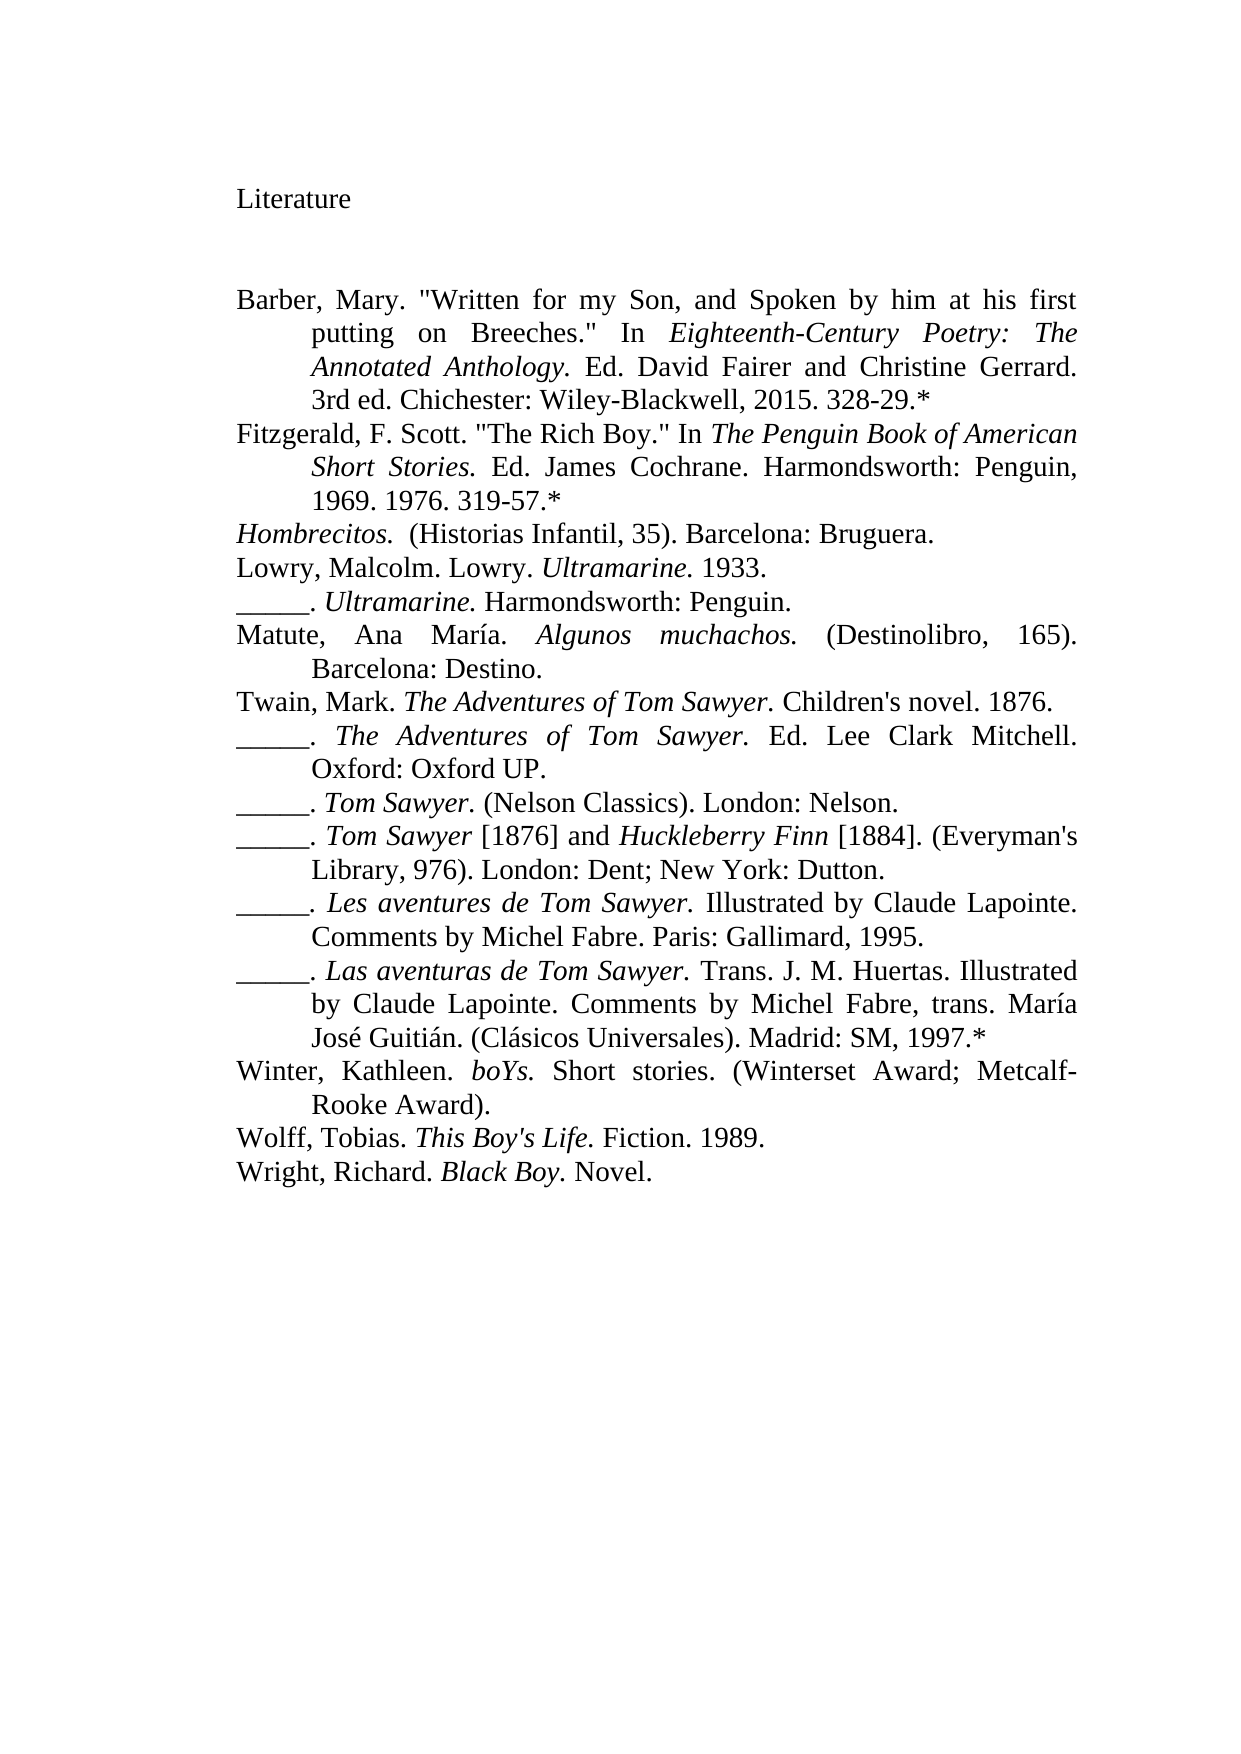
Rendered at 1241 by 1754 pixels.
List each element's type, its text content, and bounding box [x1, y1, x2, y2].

text Winter, Kathleen. boYs. Short stories. (Winterset Award; Metcalf-Rooke Award). [236, 1053, 1078, 1120]
text _____. Las aventuras de Tom Sawyer. Trans. J. M. Huertas. Illustrated by Claude Lapointe. Comments by Michel Fabre, trans. María José Guitián. (Clásicos Universales). Madrid: SM, 1997.* [236, 953, 1078, 1053]
text _____. Tom Sawyer. (Nelson Classics). London: Nelson. [236, 785, 1078, 818]
text Barber, Mary. "Written for my Son, and Spoken by him at his first putting on Breeches." In Eighteenth-Century Poetry: The Annotated Anthology. Ed. David Fairer and Christine Gerrard. 3rd ed. Chichester: Wiley-Blackwell, 2015. 328-29.* [236, 282, 1078, 416]
text Wright, Richard. Black Boy. Novel. [236, 1154, 1078, 1187]
text Twain, Mark. The Adventures of Tom Sawyer. Children's novel. 1876. [236, 684, 1078, 718]
text _____. The Adventures of Tom Sawyer. Ed. Lee Clark Mitchell. Oxford: Oxford UP. [236, 718, 1078, 785]
text _____. Ultramarine. Harmondsworth: Penguin. [236, 584, 1078, 617]
text Matute, Ana María. Algunos muchachos. (Destinolibro, 165). Barcelona: Destino. [236, 617, 1078, 684]
text _____. Les aventures de Tom Sawyer. Illustrated by Claude Lapointe. Comments by Michel Fabre. Paris: Gallimard, 1995. [236, 886, 1078, 953]
text Fitzgerald, F. Scott. "The Rich Boy." In The Penguin Book of American Short Stories. Ed. James Cochrane. Harmondsworth: Penguin, 1969. 1976. 319-57.* [236, 416, 1078, 517]
text _____. Tom Sawyer [1876] and Huckleberry Finn [1884]. (Everyman's Library, 976). London: Dent; New York: Dutton. [236, 818, 1078, 886]
text Hombrecitos. (Historias Infantil, 35). Barcelona: Bruguera. [236, 517, 1078, 550]
text Wolff, Tobias. This Boy's Life. Fiction. 1989. [236, 1120, 1078, 1154]
text Lowry, Malcolm. Lowry. Ultramarine. 1933. [236, 550, 1078, 584]
text Literature [236, 181, 1078, 215]
